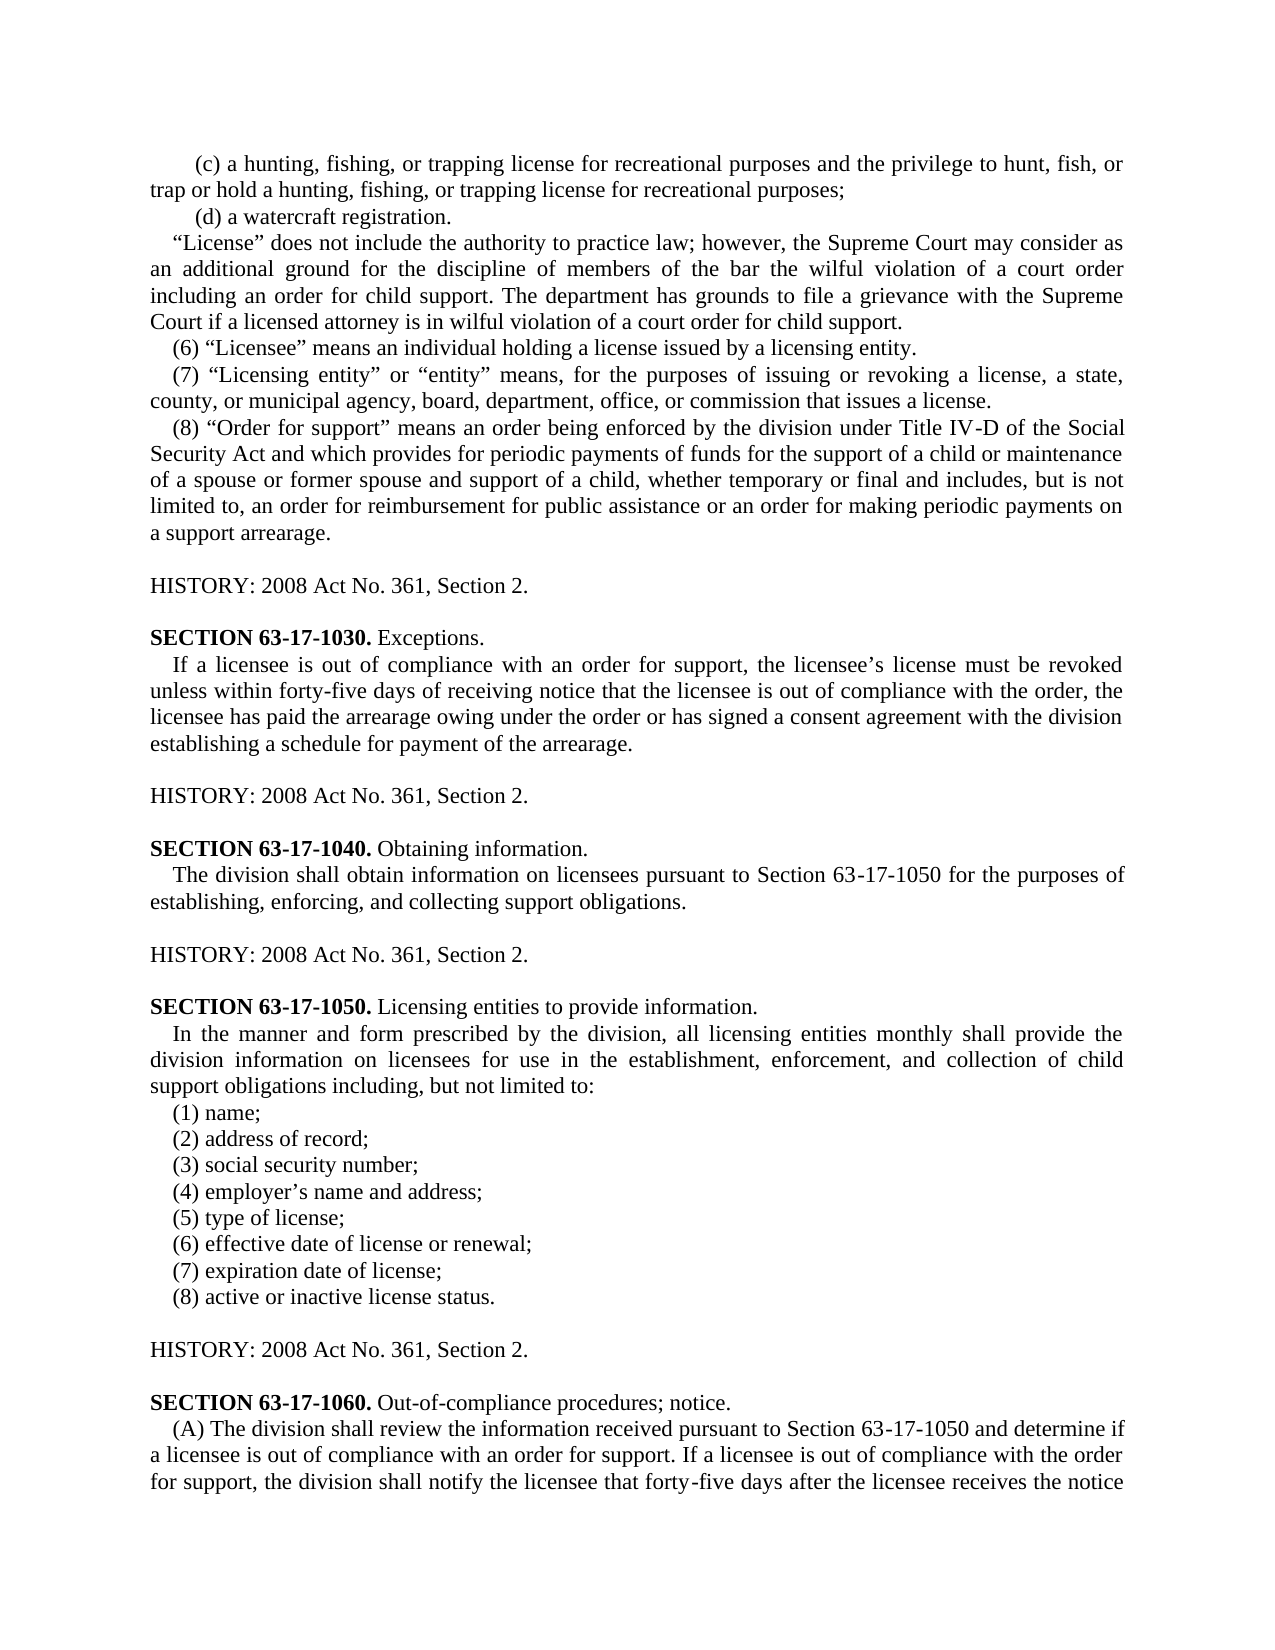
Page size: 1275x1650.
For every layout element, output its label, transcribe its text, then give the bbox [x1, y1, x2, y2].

text SECTION 63-17-1040. Obtaining information. [150, 835, 1125, 862]
text (3) social security number; [150, 1151, 1125, 1178]
text (2) address of record; [150, 1125, 1125, 1151]
text SECTION 63-17-1060. Out-of-compliance procedures; notice. [150, 1389, 1125, 1415]
text (1) name; [150, 1099, 1125, 1125]
text HISTORY: 2008 Act No. 361, Section 2. [150, 782, 1125, 809]
text SECTION 63-17-1030. Exceptions. [150, 624, 1125, 651]
text (8) active or inactive license status. [150, 1283, 1125, 1309]
text HISTORY: 2008 Act No. 361, Section 2. [150, 1336, 1125, 1362]
text (8) “Order for support” means an order being enforced by the division under Title IV-D of the Social Security Act and which provides for periodic payments of funds for the support of a child or maintenance of a spouse or former spouse and support of a child, whether temporary or final and includes, but is not limited to, an order for reimbursement for public assistance or an order for making periodic payments on a support arrearage. [150, 413, 1125, 545]
text SECTION 63-17-1050. Licensing entities to provide information. [150, 993, 1125, 1020]
text The division shall obtain information on licensees pursuant to Section 63-17-1050 for the purposes of establishing, enforcing, and collecting support obligations. [150, 862, 1125, 914]
text HISTORY: 2008 Act No. 361, Section 2. [150, 941, 1125, 967]
text If a licensee is out of compliance with an order for support, the licensee’s license must be revoked unless within forty-five days of receiving notice that the licensee is out of compliance with the order, the licensee has paid the arrearage owing under the order or has signed a consent agreement with the division establishing a schedule for payment of the arrearage. [150, 651, 1125, 756]
text (5) type of license; [150, 1204, 1125, 1231]
text (c) a hunting, fishing, or trapping license for recreational purposes and the privilege to hunt, fish, or trap or hold a hunting, fishing, or trapping license for recreational purposes; [150, 150, 1125, 203]
text (4) employer’s name and address; [150, 1178, 1125, 1204]
text (7) “Licensing entity” or “entity” means, for the purposes of issuing or revoking a license, a state, county, or municipal agency, board, department, office, or commission that issues a license. [150, 361, 1125, 413]
text “License” does not include the authority to practice law; however, the Supreme Court may consider as an additional ground for the discipline of members of the bar the wilful violation of a court order including an order for child support. The department has grounds to file a grievance with the Supreme Court if a licensed attorney is in wilful violation of a court order for child support. [150, 229, 1125, 334]
text (6) effective date of license or renewal; [150, 1231, 1125, 1257]
text (6) “Licensee” means an individual holding a license issued by a licensing entity. [150, 334, 1125, 361]
text HISTORY: 2008 Act No. 361, Section 2. [150, 572, 1125, 598]
text (d) a watercraft registration. [150, 203, 1125, 229]
text In the manner and form prescribed by the division, all licensing entities monthly shall provide the division information on licensees for use in the establishment, enforcement, and collection of child support obligations including, but not limited to: [150, 1020, 1125, 1099]
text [150, 1415, 1125, 1494]
text (7) expiration date of license; [150, 1257, 1125, 1283]
